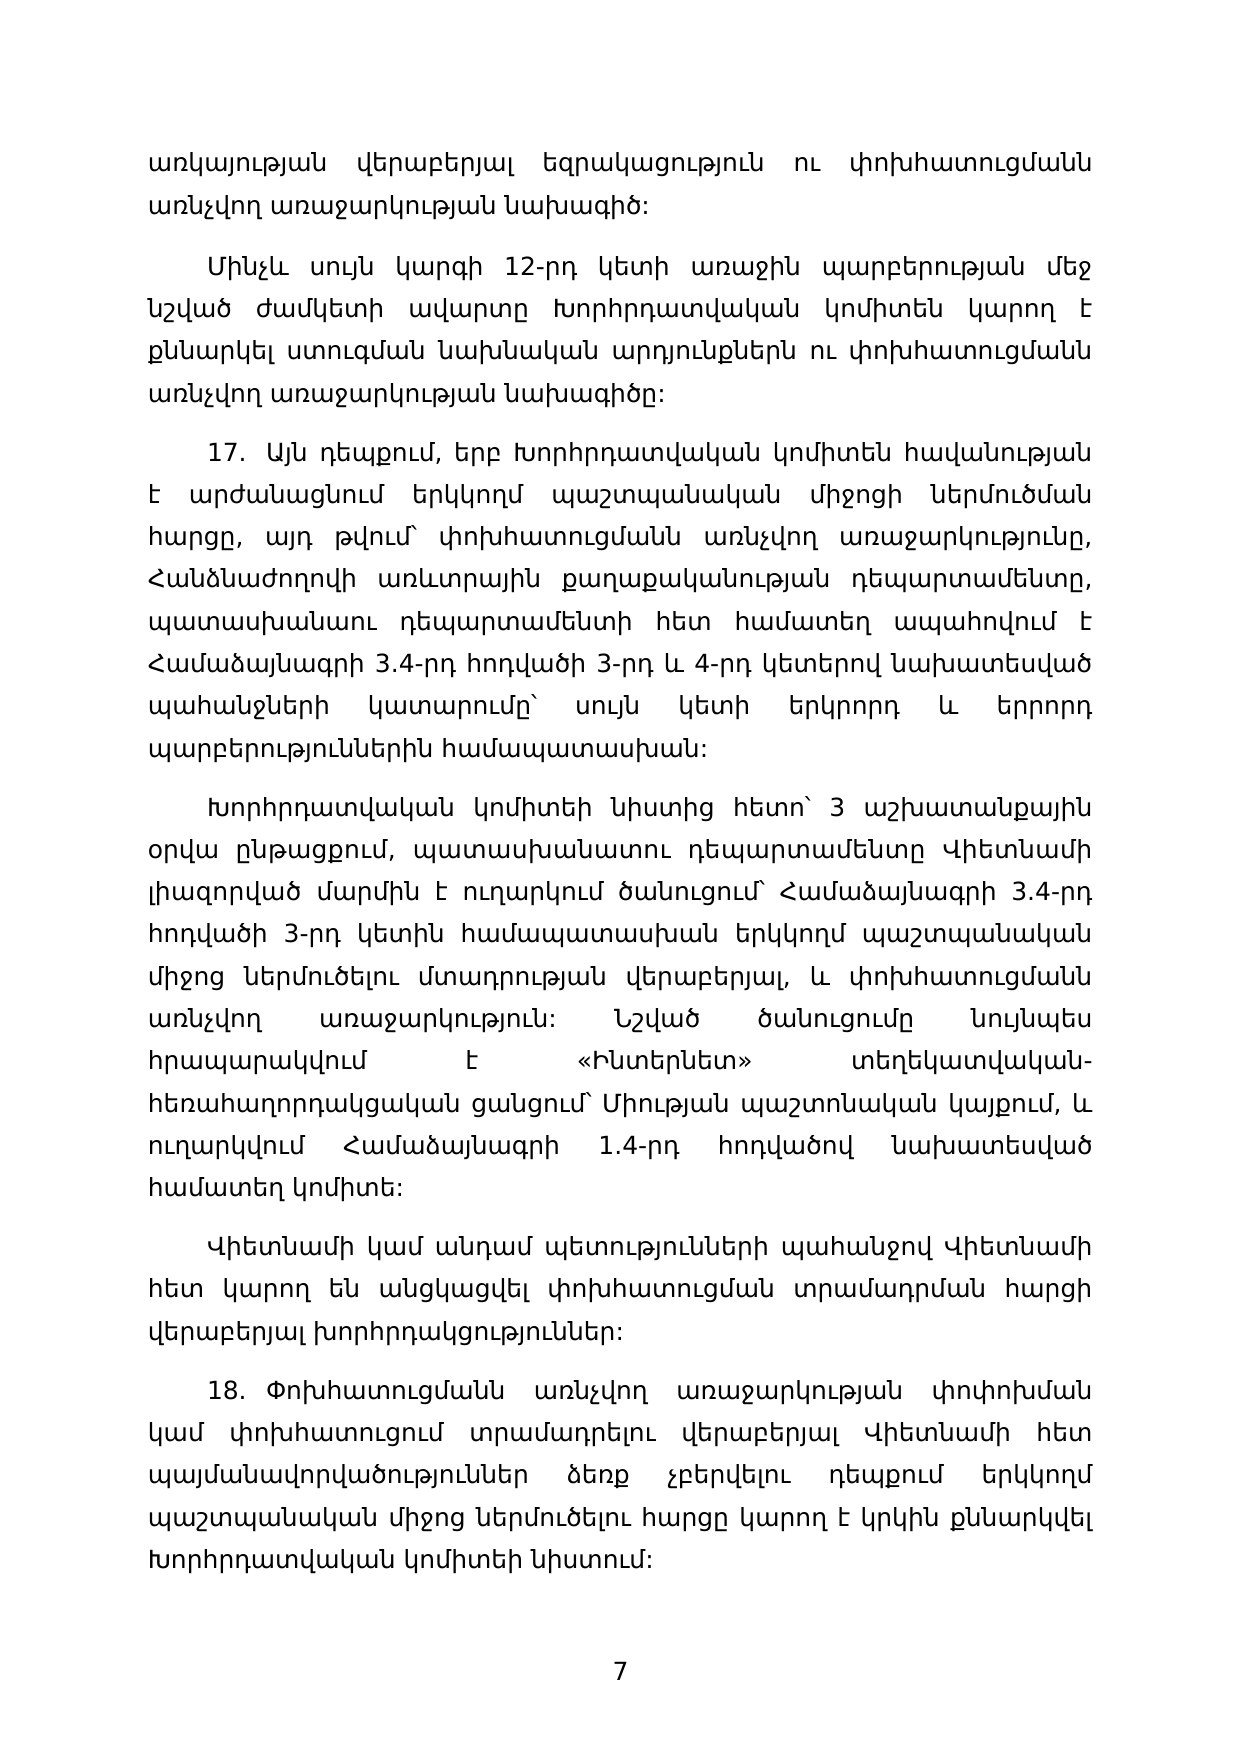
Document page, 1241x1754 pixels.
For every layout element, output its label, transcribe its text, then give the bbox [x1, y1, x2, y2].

text Խորհրդատվական կոմիտեի նիստից հետո՝ 3 աշխատանքային օրվա ընթացքում, պատասխանատու դեպարտամենտը Վիետնամի լիազորված մարմին է ուղարկում ծանուցում՝ Համաձայնագրի 3.4-րդ հոդվածի 3-րդ կետին համապատասխան երկկողմ պաշտպանական միջոց ներմուծելու մտադրության վերաբերյալ, և փոխհատուցմանն առնչվող առաջարկություն: Նշված ծանուցումը նույնպես հրապարակվում է «Ինտերնետ» տեղեկատվական-հեռահաղորդակցական ցանցում՝ Միության պաշտոնական կայքում, և ուղարկվում Համաձայնագրի 1.4-րդ հոդվածով նախատեսված համատեղ կոմիտե: [148, 793, 1093, 1202]
text 18. Փոխհատուցմանն առնչվող առաջարկության փոփոխման կամ փոխհատուցում տրամադրելու վերաբերյալ Վիետնամի հետ պայմանավորվածություններ ձեռք չբերվելու դեպքում երկկողմ պաշտպանական միջոց ներմուծելու հարցը կարող է կրկին քննարկվել Խորհրդատվական կոմիտեի նիստում: [148, 1376, 1093, 1574]
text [148, 148, 1093, 221]
text 17. Այն դեպքում, երբ Խորհրդատվական կոմիտեն հավանության է արժանացնում երկկողմ պաշտպանական միջոցի ներմուծման հարցը, այդ թվում՝ փոխհատուցմանն առնչվող առաջարկությունը, Հանձնաժողովի առևտրային քաղաքականության դեպարտամենտը, պատասխանաու դեպարտամենտի հետ համատեղ ապահովում է Համաձայնագրի 3.4-րդ հոդվածի 3-րդ և 4-րդ կետերով նախատեսված պահանջների կատարումը՝ սույն կետի երկրորդ և երրորդ պարբերություններին համապատասխան: [148, 438, 1093, 763]
text Մինչև սույն կարգի 12-րդ կետի առաջին պարբերության մեջ նշված ժամկետի ավարտը Խորհրդատվական կոմիտեն կարող է քննարկել ստուգման նախնական արդյունքներն ու փոխհատուցմանն առնչվող առաջարկության նախագիծը: [148, 252, 1093, 408]
text Վիետնամի կամ անդամ պետությունների պահանջով Վիետնամի հետ կարող են անցկացվել փոխհատուցման տրամադրման հարցի վերաբերյալ խորհրդակցություններ: [148, 1232, 1093, 1346]
